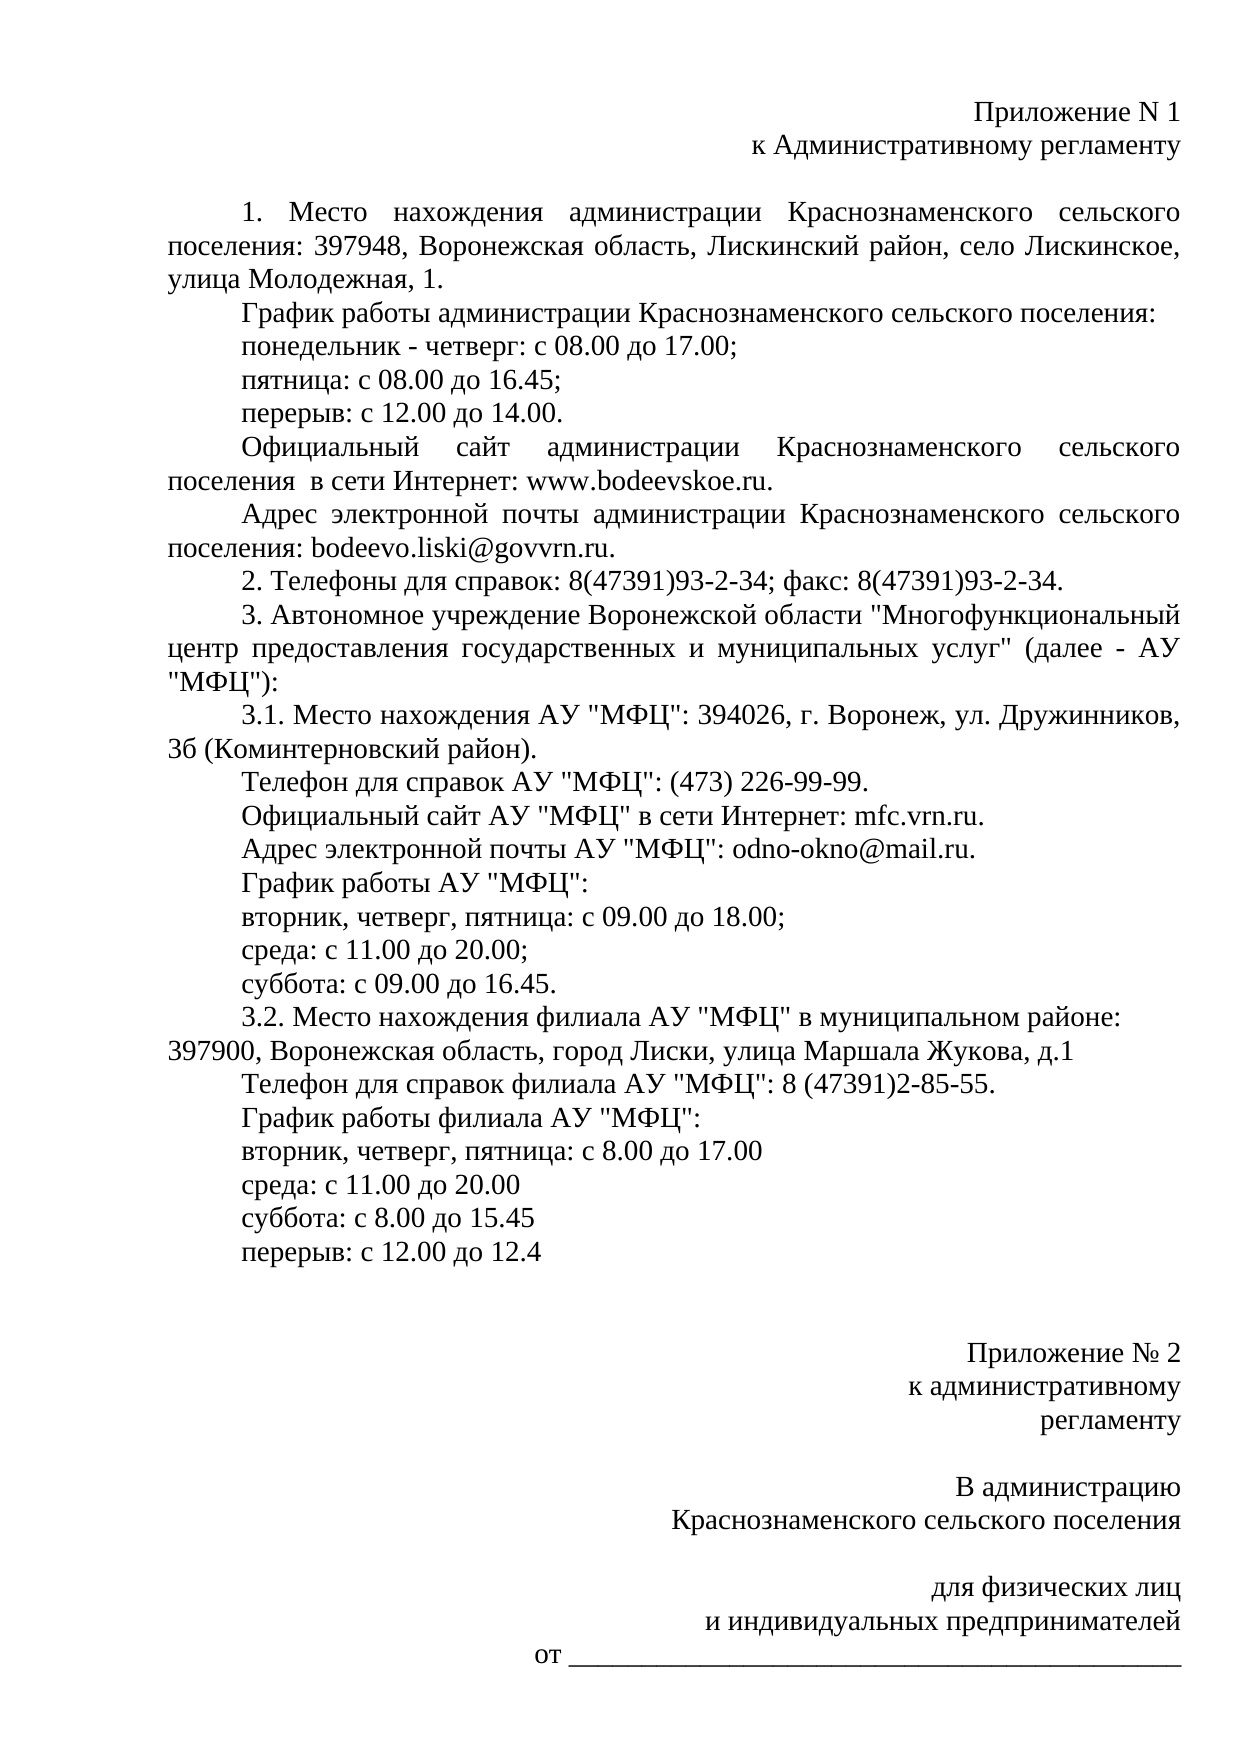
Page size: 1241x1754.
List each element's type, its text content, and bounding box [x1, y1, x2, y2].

text от __________________________________________ [167, 1637, 1181, 1670]
text регламенту [167, 1402, 1181, 1435]
text среда: с 11.00 до 20.00 [167, 1167, 1181, 1201]
text для физических лиц [167, 1569, 1181, 1603]
text Телефон для справок АУ "МФЦ": (473) 226-99-99. [167, 764, 1181, 798]
text понедельник - четверг: с 08.00 до 17.00; [167, 328, 1181, 362]
text График работы администрации Краснознаменского сельского поселения: [167, 295, 1181, 328]
text График работы АУ "МФЦ": [167, 865, 1181, 899]
text Краснознаменского сельского поселения [167, 1502, 1181, 1536]
text Приложение N 1 [167, 94, 1181, 127]
text Официальный сайт АУ "МФЦ" в сети Интернет: mfc.vrn.ru. [167, 798, 1181, 832]
text к административному [167, 1368, 1181, 1402]
text Телефон для справок филиала АУ "МФЦ": 8 (47391)2-85-55. [167, 1066, 1181, 1100]
text График работы филиала АУ "МФЦ": [167, 1100, 1181, 1133]
text Адрес электронной почты администрации Краснознаменского сельского поселения: bodeevo.liski@govvrn.ru. [167, 496, 1181, 563]
text суббота: с 09.00 до 16.45. [167, 966, 1181, 999]
text 3.1. Место нахождения АУ "МФЦ": 394026, г. Воронеж, ул. Дружинников, 3б (Коминтерновский район). [167, 697, 1181, 764]
text Адрес электронной почты АУ "МФЦ": odno-okno@mail.ru. [167, 832, 1181, 865]
text Официальный сайт администрации Краснознаменского сельского поселения в сети Интернет: www.bodeevskoe.ru. [167, 429, 1181, 496]
text вторник, четверг, пятница: с 09.00 до 18.00; [167, 899, 1181, 932]
text 2. Телефоны для справок: 8(47391)93-2-34; факс: 8(47391)93-2-34. [167, 563, 1181, 597]
text суббота: с 8.00 до 15.45 [167, 1201, 1181, 1234]
text и индивидуальных предпринимателей [167, 1603, 1181, 1637]
text перерыв: с 12.00 до 12.4 [167, 1234, 1181, 1268]
text к Административному регламенту [167, 127, 1181, 161]
text пятница: с 08.00 до 16.45; [167, 362, 1181, 396]
text перерыв: с 12.00 до 14.00. [167, 396, 1181, 429]
text 1. Место нахождения администрации Краснознаменского сельского поселения: 397948, Воронежская область, Лискинский район, село Лискинское, улица Молодежная, 1. [167, 194, 1181, 295]
text Приложение № 2 [167, 1335, 1181, 1368]
text В администрацию [167, 1469, 1181, 1502]
text 3.2. Место нахождения филиала АУ "МФЦ" в муниципальном районе: [167, 999, 1181, 1033]
text 3. Автономное учреждение Воронежской области "Многофункциональный центр предоставления государственных и муниципальных услуг" (далее - АУ "МФЦ"): [167, 597, 1181, 697]
text 397900, Воронежская область, город Лиски, улица Маршала Жукова, д.1 [167, 1033, 1181, 1066]
text вторник, четверг, пятница: с 8.00 до 17.00 [167, 1133, 1181, 1167]
text среда: с 11.00 до 20.00; [167, 932, 1181, 966]
